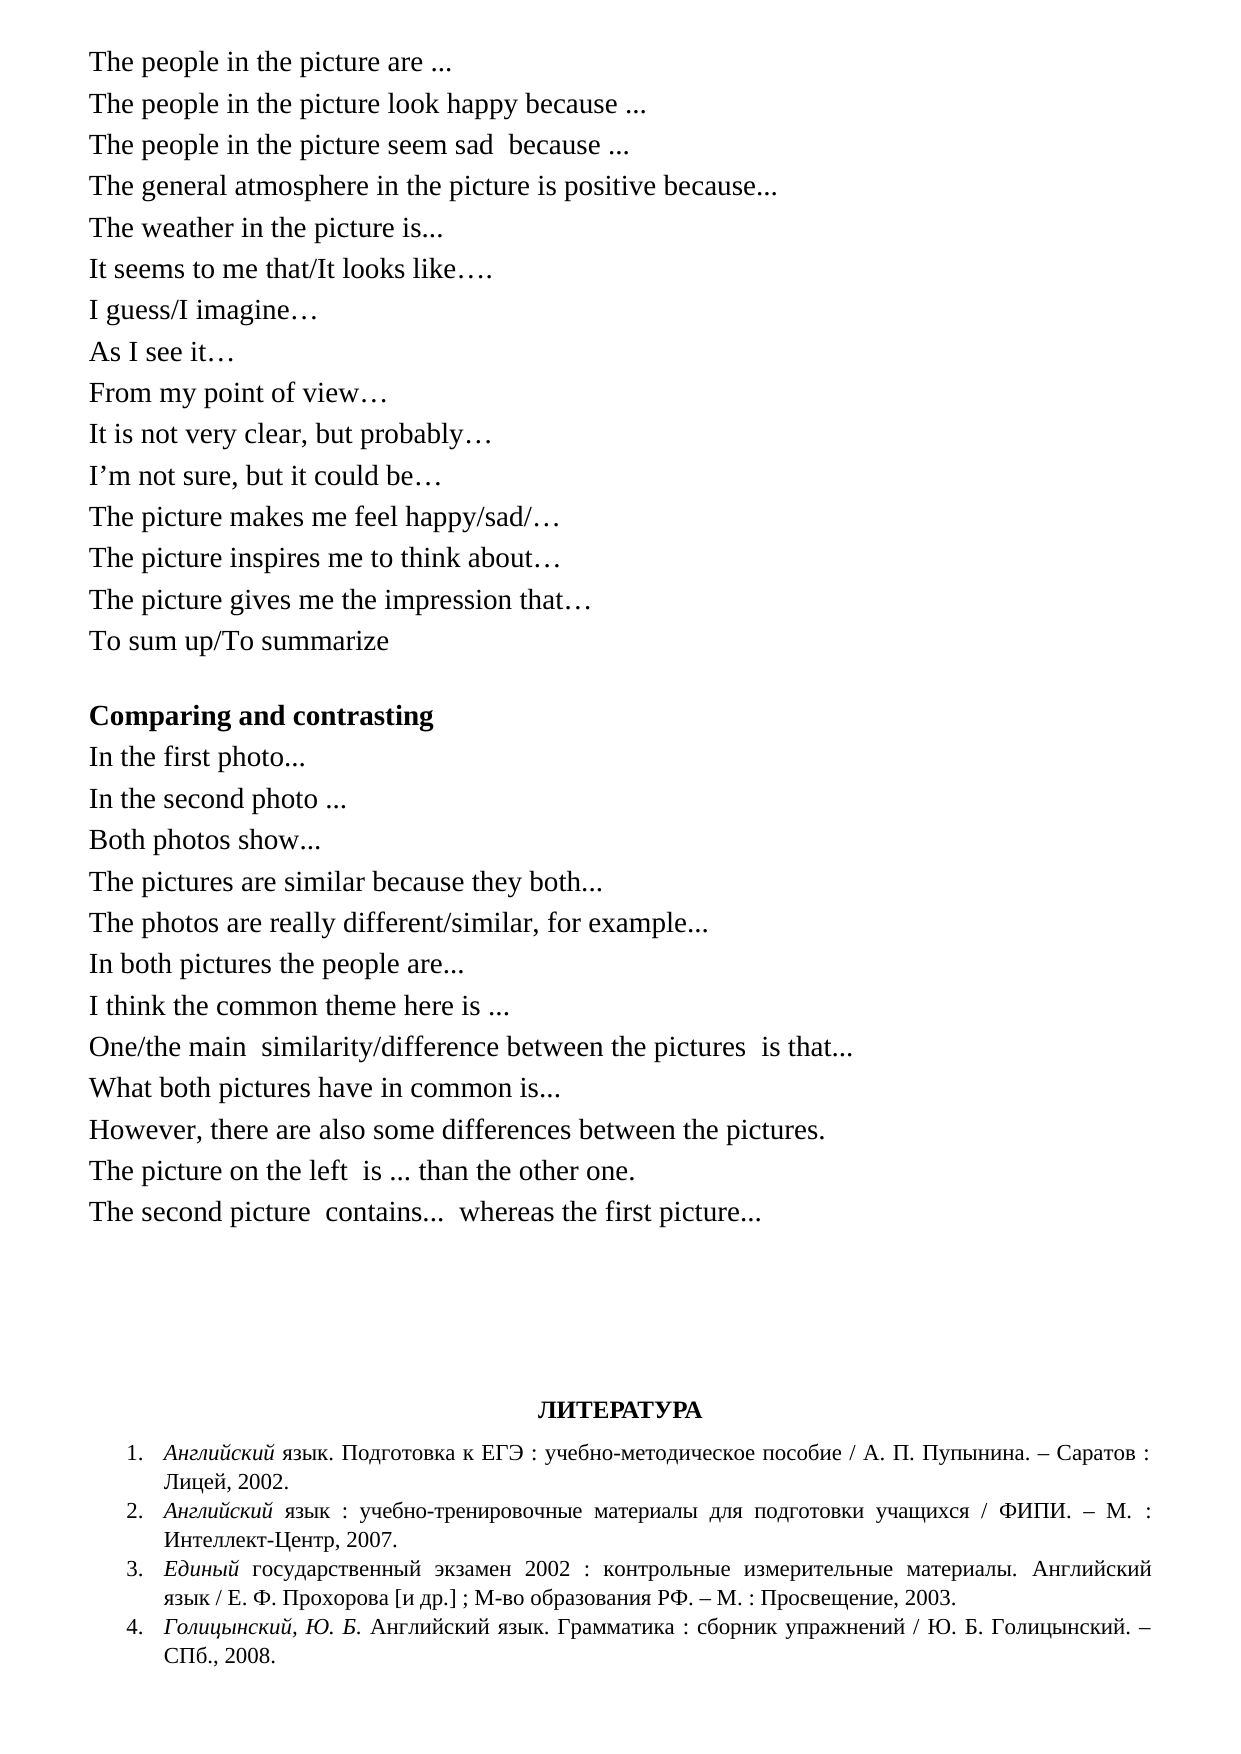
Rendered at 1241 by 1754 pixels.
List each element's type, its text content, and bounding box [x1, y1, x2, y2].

text I’m not sure, but it could be… [89, 458, 1144, 491]
list Английский язык : учебно-тренировочные материалы для подготовки учащихся / ФИПИ. – М. : Интеллект-Центр, 2007. [126, 1497, 1152, 1552]
text The picture on the left is ... than the other one. [89, 1153, 1144, 1187]
text The picture gives me the impression that… [89, 582, 1144, 616]
text In the second photo ... [89, 781, 1144, 814]
list Английский язык. Подготовка к ЕГЭ : учебно-методическое пособие / А. П. Пупынина. – Саратов : Лицей, 2002. [126, 1439, 1152, 1494]
text The photos are really different/similar, for example... [89, 905, 1144, 938]
text The second picture contains... whereas the first picture... [89, 1194, 1144, 1228]
text To sum up/To summarize [89, 623, 1144, 657]
text The weather in the picture is... [89, 210, 1144, 243]
text The pictures are similar because they both... [89, 864, 1144, 897]
text The people in the picture seem sad because ... [89, 127, 1144, 161]
text The picture makes me feel happy/sad/… [89, 499, 1144, 533]
text From my point of view… [89, 375, 1144, 409]
text It is not very clear, but probably… [89, 417, 1144, 450]
text The general atmosphere in the picture is positive because... [89, 168, 1144, 202]
subtitle литература [89, 1395, 1152, 1424]
text It seems to me that/It looks like…. [89, 251, 1144, 285]
text I guess/I imagine… [89, 292, 1144, 326]
text In the first photo... [89, 739, 1144, 773]
list Единый государственный экзамен 2002 : контрольные измерительные материалы. Английский язык / Е. Ф. Прохорова [и др.] ; М-во образования РФ. – М. : Просвещение, 2003. [126, 1555, 1152, 1610]
text As I see it… [89, 334, 1144, 367]
text However, there are also some differences between the pictures. [89, 1112, 1144, 1145]
text Comparing and contrasting [89, 665, 1144, 732]
list Голицынский, Ю. Б. Английский язык. Грамматика : сборник упражнений / Ю. Б. Голицынский. – СПб., 2008. [126, 1613, 1152, 1668]
text One/the main similarity/difference between the pictures is that... [89, 1029, 1144, 1063]
text The picture inspires me to think about… [89, 541, 1144, 574]
text The people in the picture are ... [89, 44, 1144, 78]
text What both pictures have in common is... [89, 1070, 1144, 1104]
text In both pictures the people are... [89, 946, 1144, 980]
text I think the common theme here is ... [89, 988, 1144, 1021]
text The people in the picture look happy because ... [89, 86, 1144, 119]
text Both photos show... [89, 822, 1144, 856]
